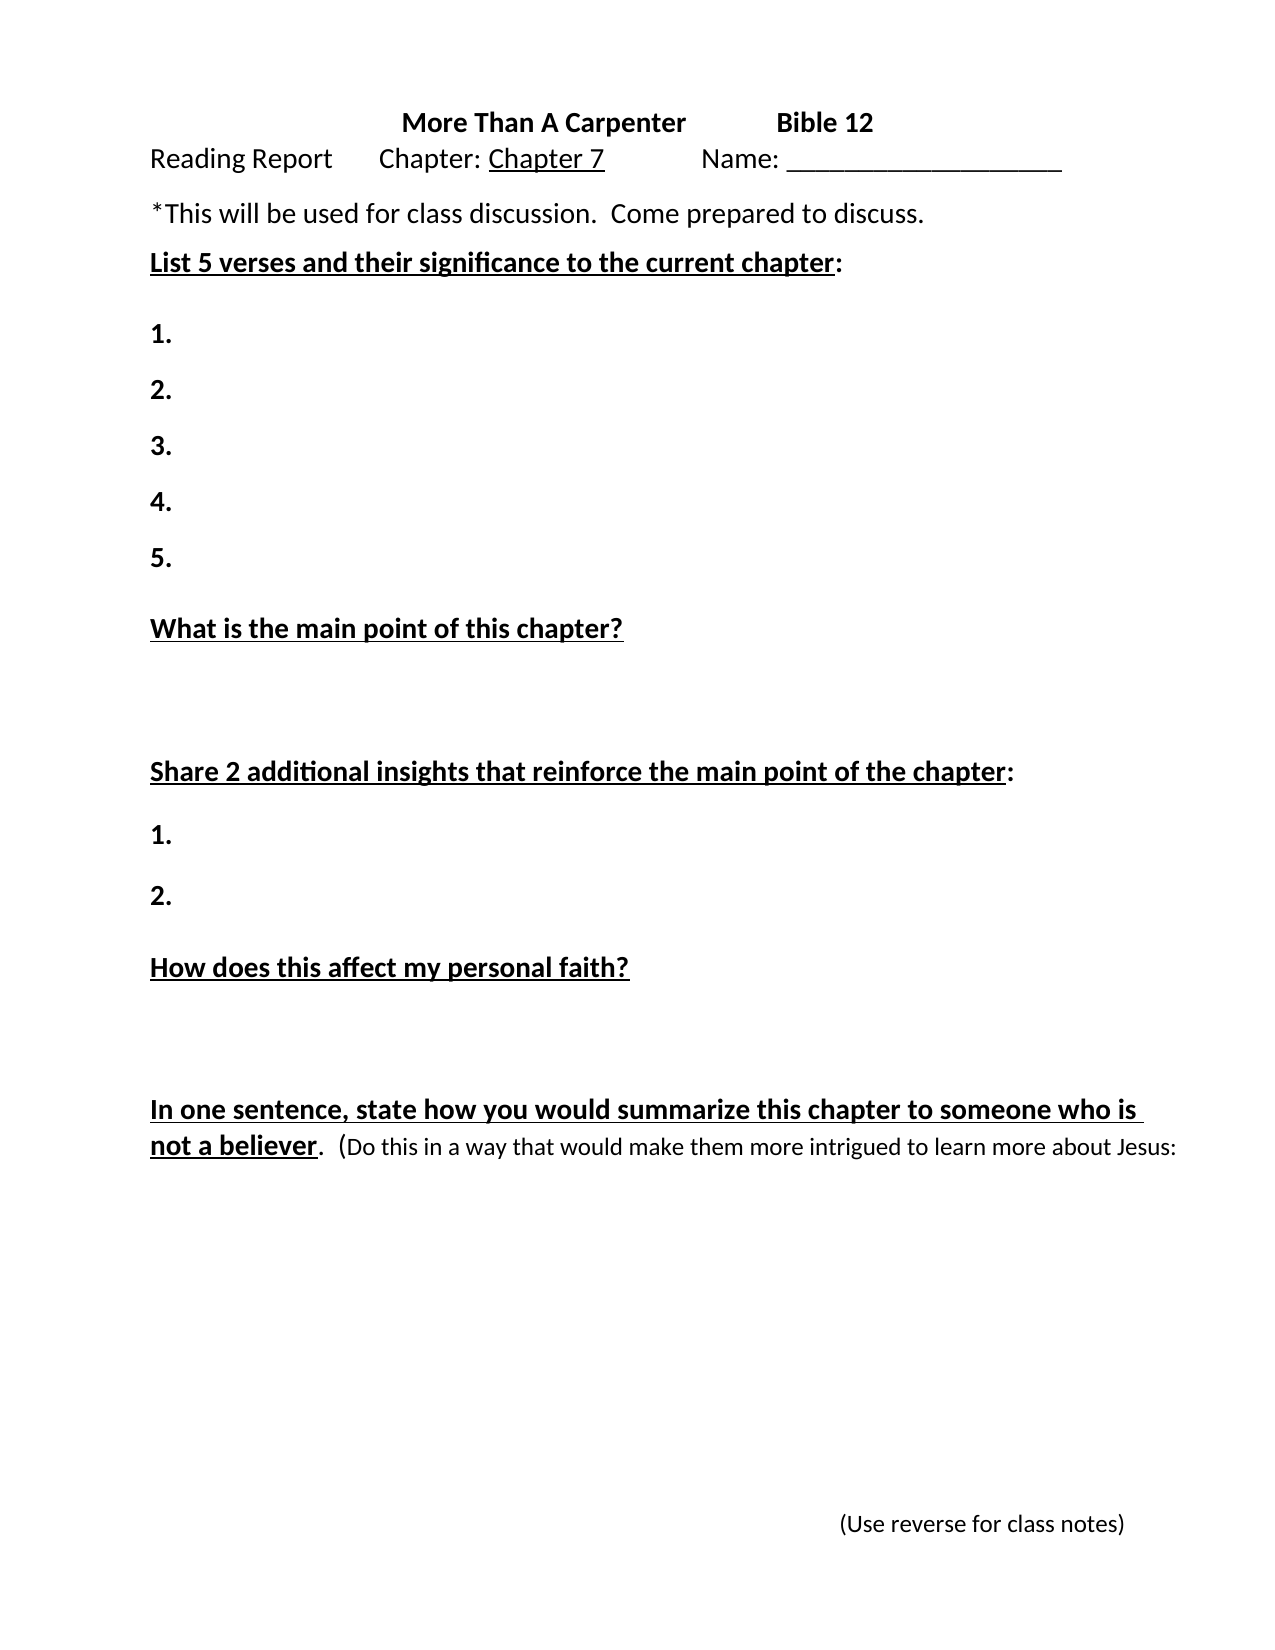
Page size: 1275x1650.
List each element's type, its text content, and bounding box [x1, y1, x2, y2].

text 5. [150, 539, 1125, 574]
text How does this affect my personal faith? [150, 949, 1125, 984]
text In one sentence, state how you would summarize this chapter to someone who is not a believer. (Do this in a way that would make them more intrigued to learn more about Jesus: [150, 1091, 1181, 1162]
text More Than A Carpenter Bible 12 [150, 104, 1125, 140]
text *This will be used for class discussion. Come prepared to discuss. [150, 196, 1125, 231]
text 4. [150, 483, 1125, 519]
text 2. [150, 371, 1125, 407]
text (Use reverse for class notes) [150, 1508, 1125, 1539]
text List 5 verses and their significance to the current chapter: [150, 244, 1125, 279]
text 1. [150, 816, 1125, 852]
text 2. [150, 877, 1125, 913]
text 1. [150, 315, 1125, 351]
text Share 2 additional insights that reinforce the main point of the chapter: [150, 753, 1125, 788]
text What is the main point of this chapter? [150, 610, 1125, 646]
text 3. [150, 427, 1125, 463]
text Reading Report Chapter: Chapter 7 Name: ___________________ [150, 140, 1125, 175]
